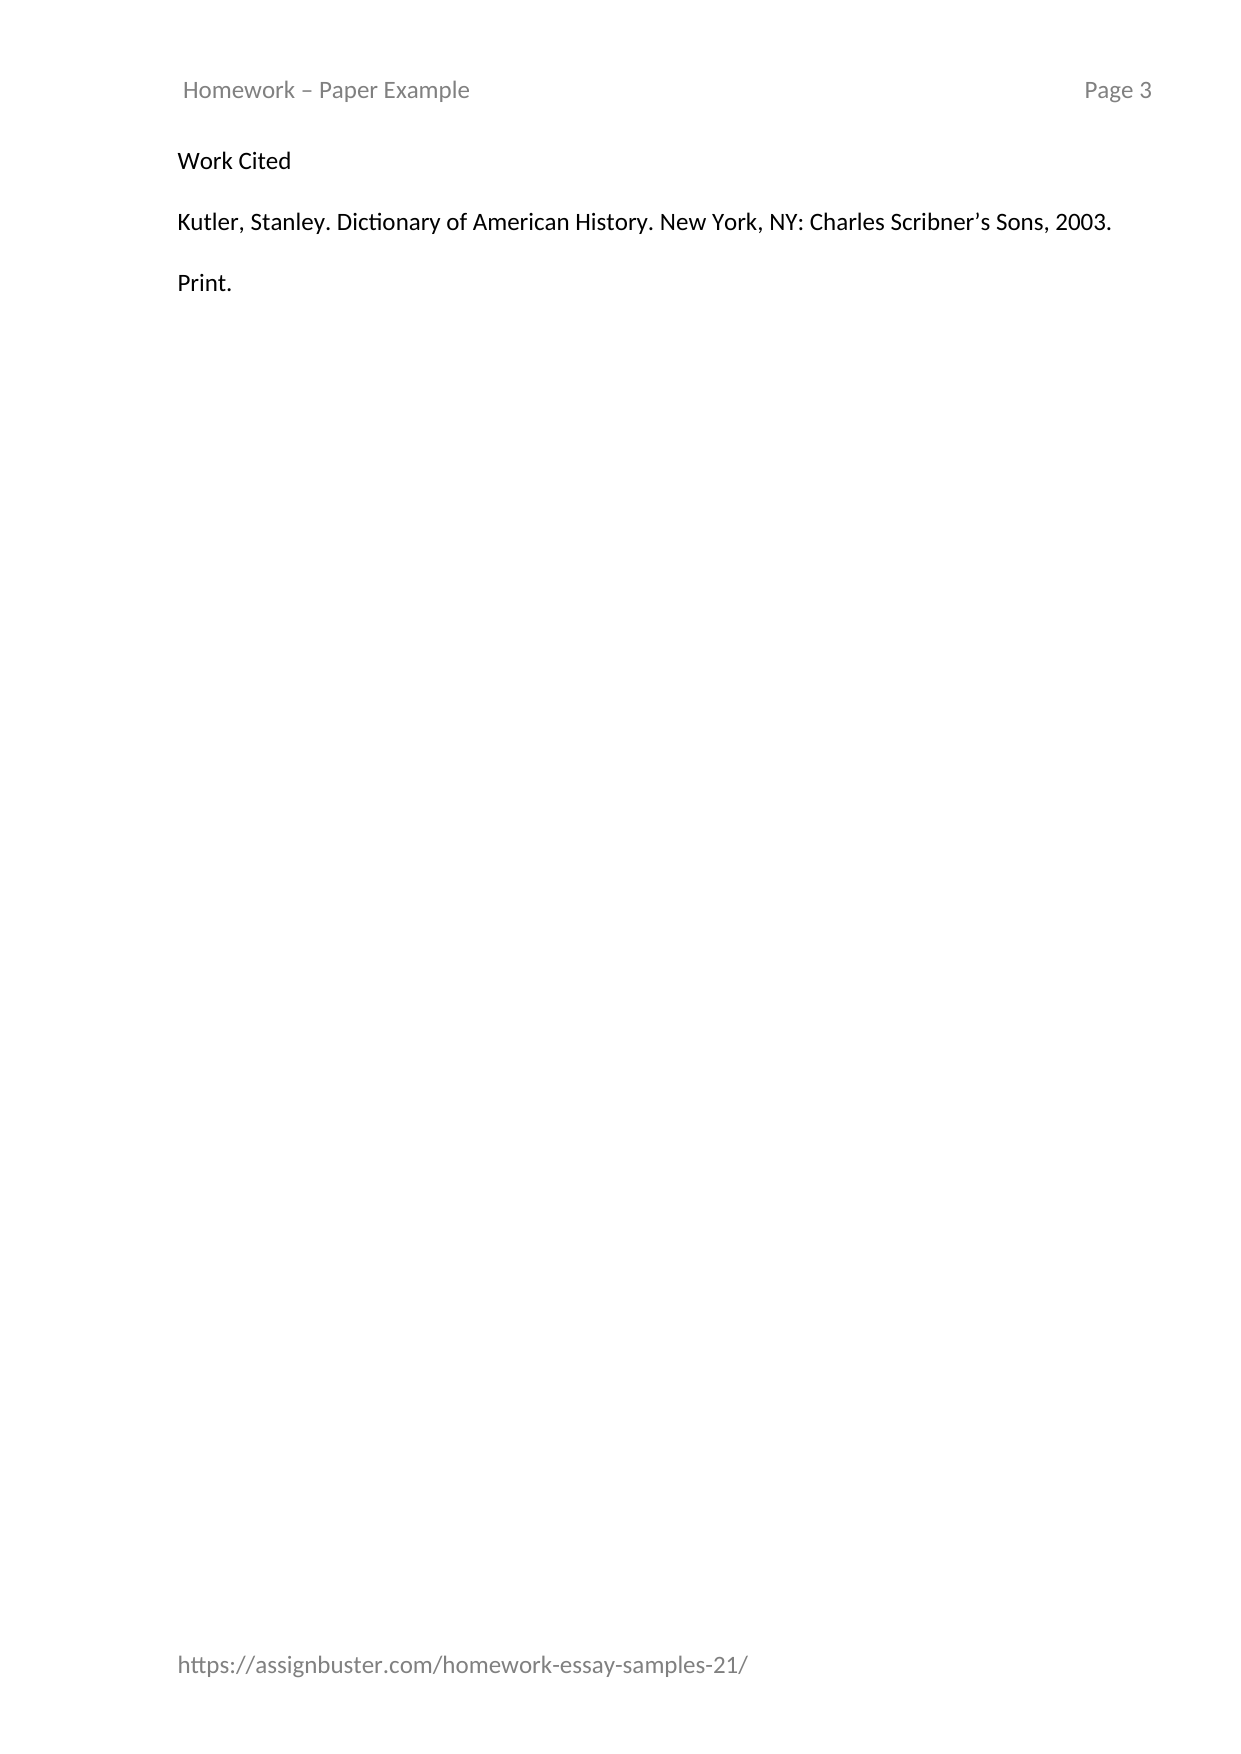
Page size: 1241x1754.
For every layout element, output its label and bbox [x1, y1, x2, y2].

text [177, 145, 1152, 298]
